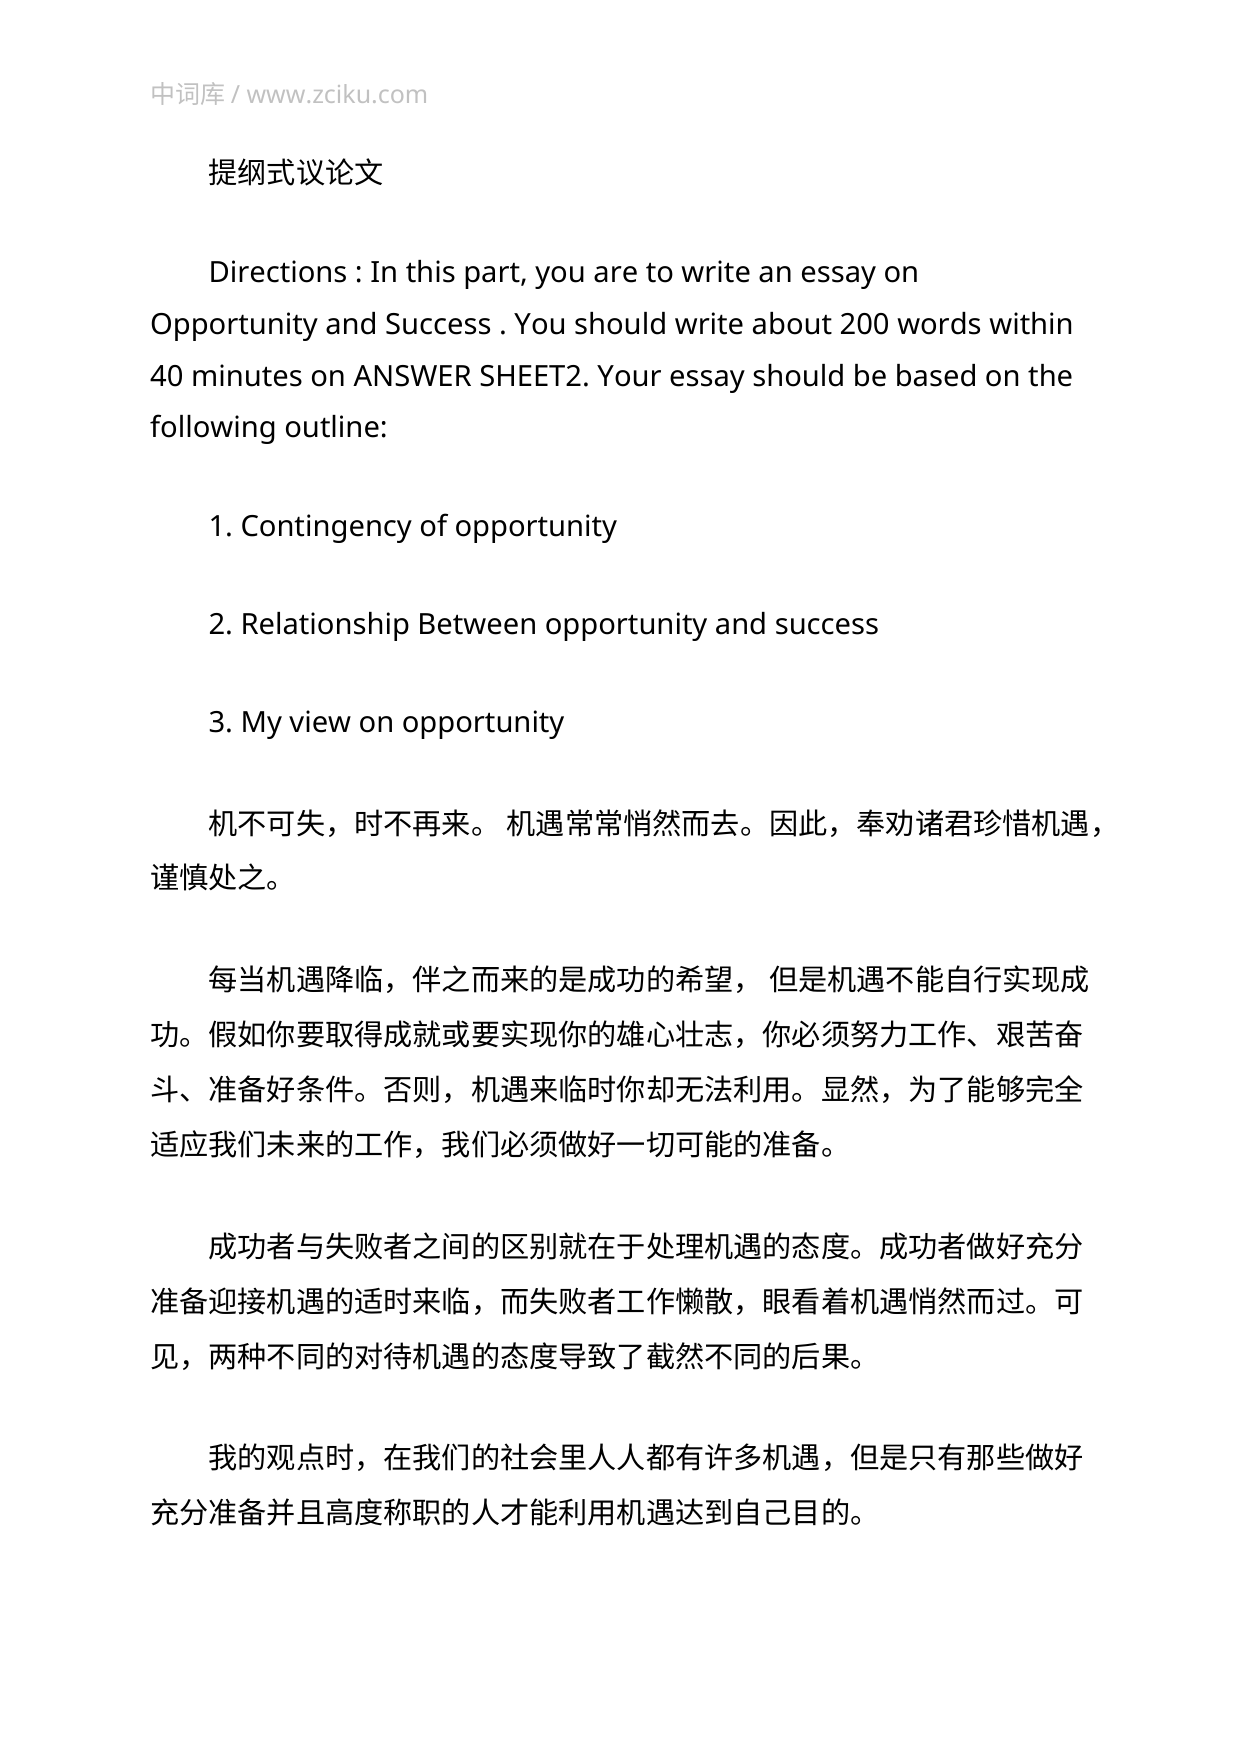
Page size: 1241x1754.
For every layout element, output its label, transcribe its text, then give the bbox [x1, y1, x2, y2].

text 成功者与失败者之间的区别就在于处理机遇的态度。成功者做好充分准备迎接机遇的适时来临，而失败者工作懒散，眼看着机遇悄然而过。可见，两种不同的对待机遇的态度导致了截然不同的后果。 [150, 1223, 1090, 1375]
text 1. Contingency of opportunity [150, 505, 1090, 544]
text 2. Relationship Between opportunity and success [150, 603, 1090, 643]
text 3. My view on opportunity [150, 702, 1090, 741]
text 每当机遇降临，伴之而来的是成功的希望， 但是机遇不能自行实现成功。假如你要取得成就或要实现你的雄心壮志，你必须努力工作、艰苦奋斗、准备好条件。否则，机遇来临时你却无法利用。显然，为了能够完全适应我们未来的工作，我们必须做好一切可能的准备。 [150, 957, 1090, 1164]
text 提纲式议论文 [150, 150, 1090, 192]
text 机不可失，时不再来。 机遇常常悄然而去。因此，奉劝诸君珍惜机遇，谨慎处之。 [150, 800, 1090, 897]
text Directions : In this part, you are to write an essay on Opportunity and Success . You should write about 200 words within 40 minutes on ANSWER SHEET2. Your essay should be based on the following outline: [150, 252, 1090, 446]
text 我的观点时，在我们的社会里人人都有许多机遇，但是只有那些做好充分准备并且高度称职的人才能利用机遇达到自己目的。 [150, 1435, 1090, 1532]
